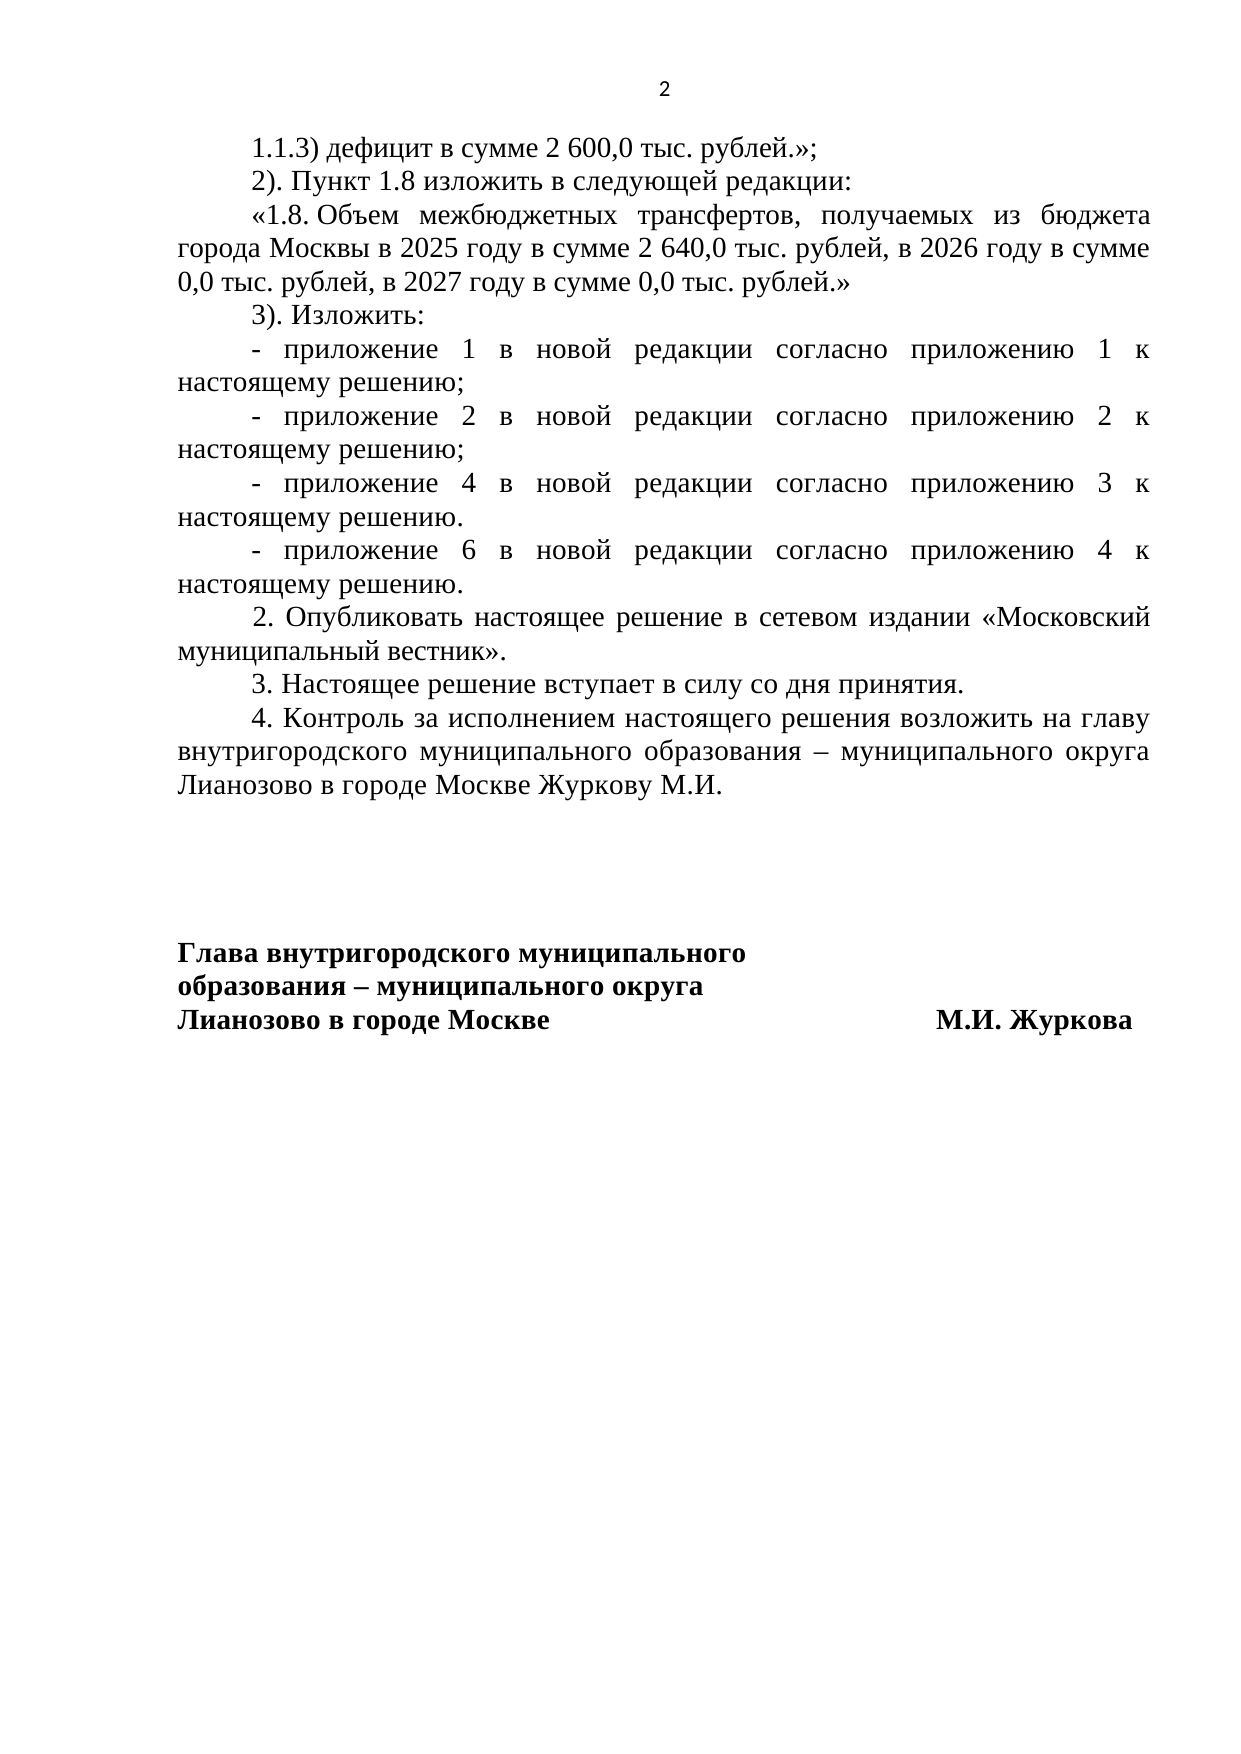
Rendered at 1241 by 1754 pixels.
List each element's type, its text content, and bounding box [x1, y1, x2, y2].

text 1.1.3) дефицит в сумме 2 600,0 тыс. рублей.»; [177, 130, 1152, 163]
text 4. Контроль за исполнением настоящего решения возложить на главу внутригородского муниципального образования – муниципального округа Лианозово в городе Москве Журкову М.И. [177, 700, 1152, 801]
text 2). Пункт 1.8 изложить в следующей редакции: [177, 163, 1152, 197]
text - приложение 4 в новой редакции согласно приложению 3 к настоящему решению. [177, 465, 1152, 532]
text - приложение 2 в новой редакции согласно приложению 2 к настоящему решению; [177, 398, 1152, 465]
text образования – муниципального округа [177, 968, 1152, 1002]
text - приложение 1 в новой редакции согласно приложению 1 к настоящему решению; [177, 331, 1152, 398]
text - приложение 6 в новой редакции согласно приложению 4 к настоящему решению. [177, 532, 1152, 599]
text 3). Изложить: [177, 297, 1152, 331]
text 3. Настоящее решение вступает в силу со дня принятия. [177, 666, 1152, 700]
text Лианозово в городе Москве М.И. Журкова [177, 1002, 1152, 1035]
text 2. Опубликовать настоящее решение в сетевом издании «Московский муниципальный вестник». [177, 599, 1152, 666]
text «1.8. Объем межбюджетных трансфертов, получаемых из бюджета города Москвы в 2025 году в сумме 2 640,0 тыс. рублей, в 2026 году в сумме 0,0 тыс. рублей, в 2027 году в сумме 0,0 тыс. рублей.» [177, 197, 1152, 297]
text Глава внутригородского муниципального [177, 935, 1152, 968]
